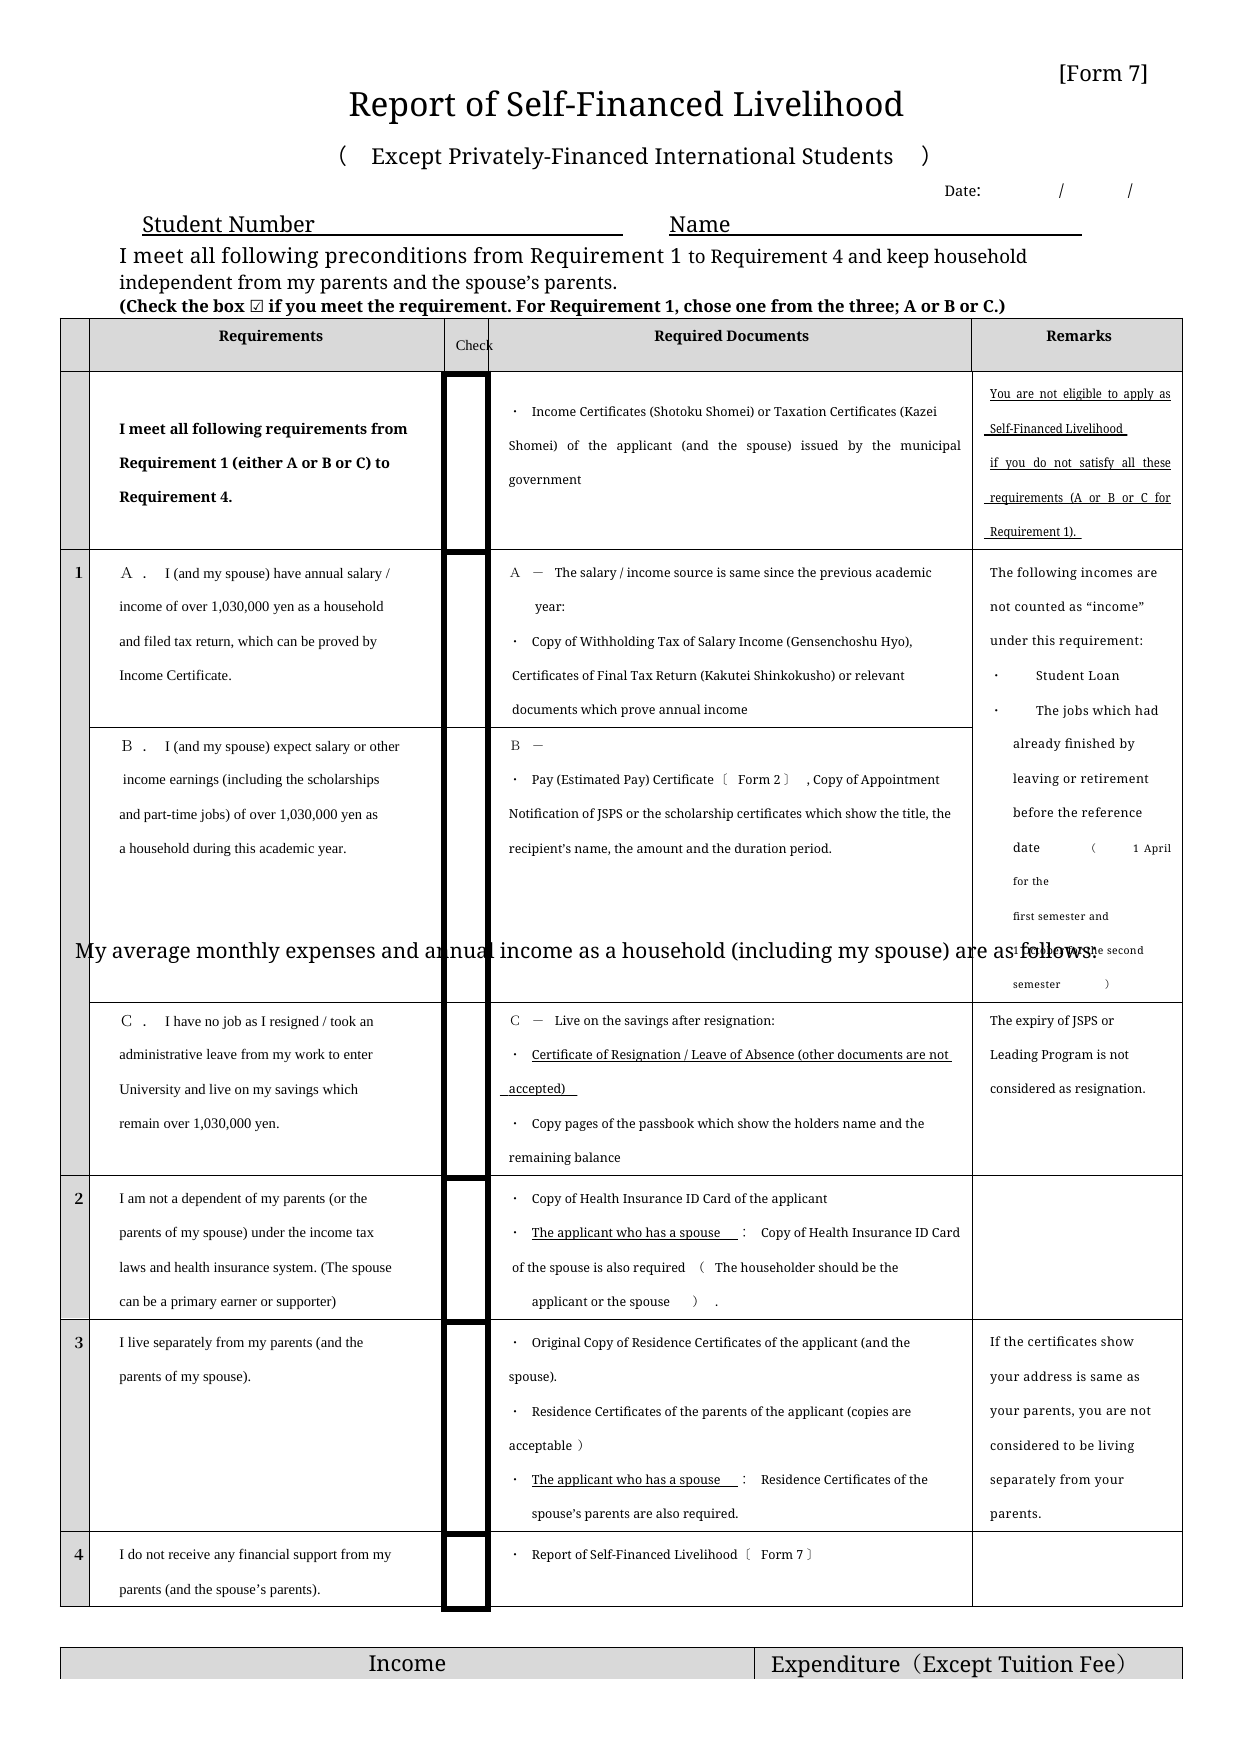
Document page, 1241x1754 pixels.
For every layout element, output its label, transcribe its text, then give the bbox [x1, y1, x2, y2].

table_cell Ｃ－Live on the savings after resignation: ・Certificate of Resignation / Leave of Absence (other documents are not accepted) ・Copy pages of the passbook which show the holders name and the remaining balance [491, 1003, 972, 1175]
table_cell [447, 555, 485, 727]
table_cell ・Report of Self-Financed Livelihood〔Form 7〕 [491, 1532, 972, 1606]
table_cell [447, 1003, 485, 1175]
text （Except Privately-Financed International Students） [119, 138, 1150, 172]
table_cell Ｃ．I have no job as I resigned / took an administrative leave from my work to enter University and live on my savings which remain over 1,030,000 yen. [90, 1003, 441, 1175]
table_cell ３ [61, 1320, 89, 1531]
table_cell The following incomes are not counted as “income” under this requirement: ・Student Loan ・The jobs which had already finished by leaving or retirement before the reference date （1 April for the first semester and 1 October for the second semester） [973, 550, 1182, 1002]
table_cell Ｂ．I (and my spouse) expect salary or other income earnings (including the scholarships and part-time jobs) of over 1,030,000 yen as a household during this academic year. [90, 728, 441, 1002]
table_header [61, 319, 89, 371]
table_header Required Documents [489, 319, 971, 371]
text (Check the box if you meet the requirement. For Requirement 1, chose one from the three; A or B or C.) [119, 295, 1150, 318]
table_cell Ａ．I (and my spouse) have annual salary / income of over 1,030,000 yen as a household and filed tax return, which can be proved by Income Certificate. [90, 550, 441, 727]
table_cell I do not receive any financial support from my parents (and the spouse’s parents). [90, 1532, 441, 1606]
text independent from my parents and the spouse’s parents. [119, 269, 1150, 295]
table_header Expenditure（Except Tuition Fee） [755, 1648, 1182, 1679]
table_cell Ｂ－ ・Pay (Estimated Pay) Certificate〔Form 2〕, Copy of Appointment Notification of JSPS or the scholarship certificates which show the title, the recipient’s name, the amount and the duration period. [491, 728, 972, 1002]
table_cell ４． [61, 1532, 89, 1606]
table_header Remarks [972, 319, 1182, 371]
table_cell ２． [61, 1176, 89, 1318]
table_cell ・Original Copy of Residence Certificates of the applicant (and the spouse). ・Residence Certificates of the parents of the applicant (copies are acceptable） ・The applicant who has a spouse：Residence Certificates of the spouse’s parents are also required. [491, 1320, 972, 1531]
table_header Requirements [90, 319, 444, 371]
text Report of Self-Financed Livelihood [119, 69, 1150, 138]
table_cell The expiry of JSPS or Leading Program is not considered as resignation. [973, 1003, 1182, 1175]
table_cell [447, 1325, 485, 1531]
text I meet all following preconditions from Requirement 1 to Requirement 4 and keep household [119, 241, 1150, 269]
table_cell １ [61, 550, 89, 1175]
table_cell [973, 1532, 1182, 1606]
table_cell [447, 377, 485, 549]
table_cell [447, 1181, 485, 1318]
table_cell I am not a dependent of my parents (or the parents of my spouse) under the income tax laws and health insurance system. (The spouse can be a primary earner or supporter) [90, 1176, 441, 1318]
table_cell You are not eligible to apply as Self-Financed Livelihood if you do not satisfy all these requirements (A or B or C for Requirement 1). [973, 372, 1182, 549]
text Student Number Name [119, 207, 1150, 241]
table_cell [447, 728, 485, 1002]
table_cell ・Copy of Health Insurance ID Card of the applicant ・The applicant who has a spouse：Copy of Health Insurance ID Card of the spouse is also required （The householder should be the applicant or the spouse）. [491, 1176, 972, 1318]
text Date: / / [119, 172, 1150, 207]
table_header Income [61, 1648, 754, 1679]
table_header [445, 319, 488, 371]
table_cell I meet all following requirements from Requirement 1 (either A or B or C) to Requirement 4. [90, 372, 441, 549]
table_cell [61, 372, 89, 549]
table_cell Ａ－The salary / income source is same since the previous academic year: ・Copy of Withholding Tax of Salary Income (Gensenchoshu Hyo), Certificates of Final Tax Return (Kakutei Shinkokusho) or relevant documents which prove annual income [491, 550, 972, 727]
table_cell ・Income Certificates (Shotoku Shomei) or Taxation Certificates (Kazei Shomei) of the applicant (and the spouse) issued by the municipal government [491, 372, 972, 549]
table_cell [447, 1537, 485, 1606]
table_cell [973, 1176, 1182, 1318]
table_cell I live separately from my parents (and the parents of my spouse). [90, 1320, 441, 1531]
table_cell If the certificates show your address is same as your parents, you are not considered to be living separately from your parents. [973, 1320, 1182, 1531]
